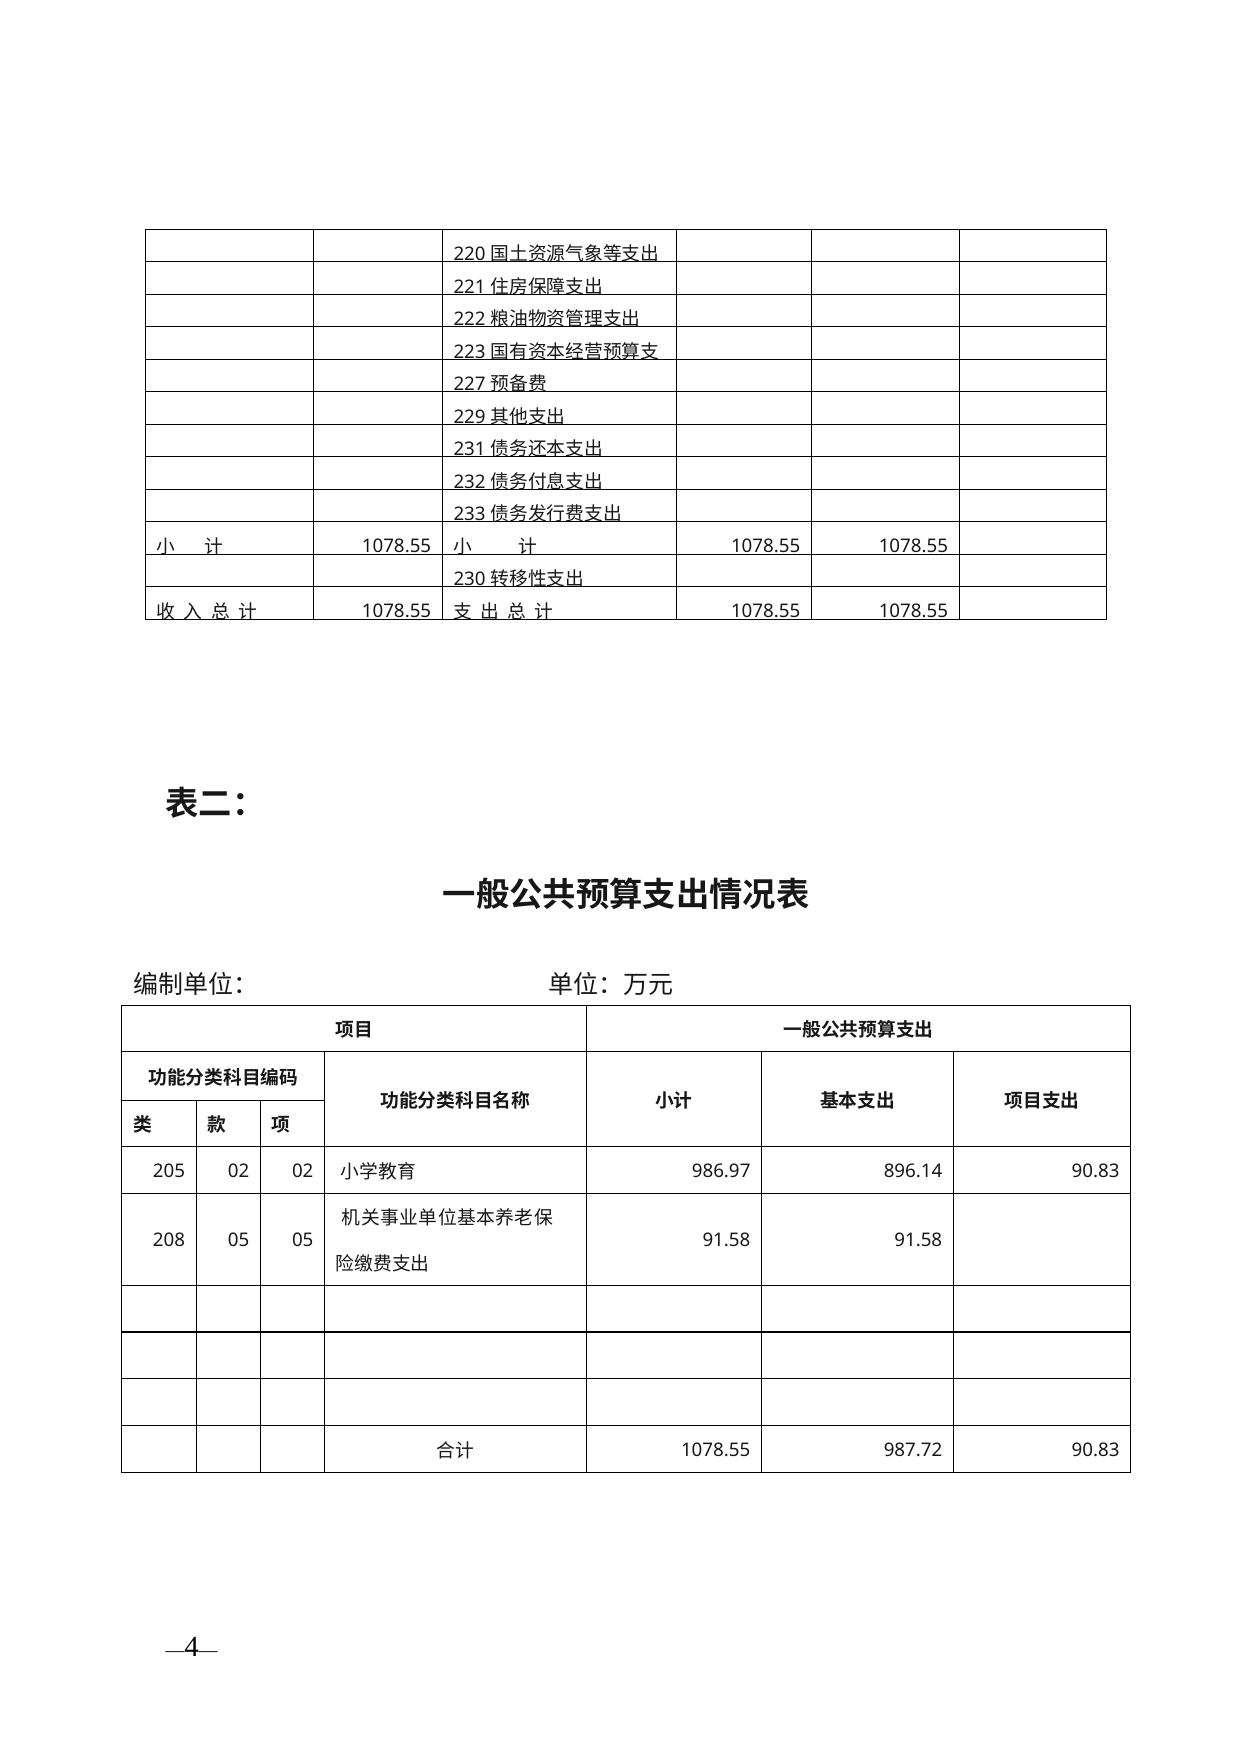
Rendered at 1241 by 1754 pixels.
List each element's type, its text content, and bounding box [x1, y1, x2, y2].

table_cell [314, 490, 442, 521]
table_cell 220 国土资源气象等支出 [443, 230, 676, 261]
table_cell [960, 457, 1106, 489]
table_cell [197, 1333, 260, 1378]
table_cell 1078.55 [587, 1426, 761, 1472]
table_cell [261, 1426, 324, 1472]
table_cell [677, 262, 811, 294]
table_cell [960, 295, 1106, 326]
table_cell 1078.55 [314, 587, 442, 619]
table_cell [812, 295, 959, 326]
table_cell [954, 1286, 1130, 1331]
table_header 一般公共预算支出情况表 编制单位： 单位：万元 [122, 846, 1130, 1005]
table_cell 收 入 总 计 [146, 587, 313, 619]
table_cell [677, 490, 811, 521]
table_cell 208 [122, 1194, 196, 1284]
table_cell [960, 262, 1106, 294]
table_cell [587, 1379, 761, 1425]
table_cell [954, 1379, 1130, 1425]
table_cell 230 转移性支出 [443, 555, 676, 586]
table_cell [197, 1426, 260, 1472]
table_cell [314, 425, 442, 456]
table_cell [314, 392, 442, 424]
table_cell 机关事业单位基本养老保险缴费支出 [325, 1194, 586, 1284]
table_cell 02 [261, 1147, 324, 1193]
table_cell [122, 1379, 196, 1425]
table_cell 221 住房保障支出 [443, 262, 676, 294]
table_cell [314, 230, 442, 261]
table_cell 小 计 [443, 522, 676, 554]
table_cell 233 债务发行费支出 [443, 490, 676, 521]
table_cell 功能分类科目名称 [325, 1052, 586, 1146]
table_cell 合计 [325, 1426, 586, 1472]
table_cell [812, 230, 959, 261]
table_cell 222 粮油物资管理支出 [443, 295, 676, 326]
table_cell [762, 1379, 953, 1425]
table_cell [960, 360, 1106, 391]
table_cell 232 债务付息支出 [443, 457, 676, 489]
table_cell 1078.55 [812, 587, 959, 619]
table_cell 987.72 [762, 1426, 953, 1472]
table_cell 支 出 总 计 [443, 587, 676, 619]
table_cell [325, 1379, 586, 1425]
table_cell [261, 1333, 324, 1378]
table_cell [314, 327, 442, 359]
table_cell [314, 360, 442, 391]
table_cell [677, 295, 811, 326]
table_cell 986.97 [587, 1147, 761, 1193]
table_cell [960, 230, 1106, 261]
table_cell 223 国有资本经营预算支出 [443, 327, 676, 359]
table_cell 功能分类科目编码 [122, 1052, 324, 1100]
table_cell 项目 [122, 1006, 586, 1051]
table_cell [325, 1333, 586, 1378]
table_cell [812, 457, 959, 489]
table_cell [146, 490, 313, 521]
table_cell 896.14 [762, 1147, 953, 1193]
table_cell [762, 1286, 953, 1331]
table_cell [146, 360, 313, 391]
table_cell [960, 555, 1106, 586]
table_cell [677, 230, 811, 261]
table_cell 基本支出 [762, 1052, 953, 1146]
table_cell [812, 392, 959, 424]
table_cell [197, 1286, 260, 1331]
table_cell [960, 522, 1106, 554]
table_cell [587, 1286, 761, 1331]
table_cell [960, 327, 1106, 359]
table_cell [146, 230, 313, 261]
table_cell [146, 327, 313, 359]
table_cell [261, 1286, 324, 1331]
table_cell 227 预备费 [443, 360, 676, 391]
table_cell [812, 262, 959, 294]
table_cell 91.58 [587, 1194, 761, 1284]
table_cell [122, 1426, 196, 1472]
table_cell 一般公共预算支出 [587, 1006, 1130, 1051]
text 表二： [165, 756, 1087, 846]
table_cell [677, 360, 811, 391]
table_cell [762, 1333, 953, 1378]
table_cell 05 [261, 1194, 324, 1284]
table_cell [146, 555, 313, 586]
table_cell 1078.55 [677, 522, 811, 554]
table_cell [146, 295, 313, 326]
table_cell [812, 360, 959, 391]
table_cell [122, 1333, 196, 1378]
table_cell 90.83 [954, 1147, 1130, 1193]
table_cell 小学教育 [325, 1147, 586, 1193]
table_cell [812, 555, 959, 586]
table_cell 1078.55 [314, 522, 442, 554]
table_cell 1078.55 [677, 587, 811, 619]
table_cell [954, 1333, 1130, 1378]
table_cell [122, 1286, 196, 1331]
table_cell [146, 262, 313, 294]
table_cell [314, 457, 442, 489]
table_cell [960, 587, 1106, 619]
table_cell 1078.55 [812, 522, 959, 554]
table_cell [677, 555, 811, 586]
table_cell 231 债务还本支出 [443, 425, 676, 456]
table_cell 02 [197, 1147, 260, 1193]
table_cell 05 [197, 1194, 260, 1284]
table_cell [314, 555, 442, 586]
table_cell [146, 425, 313, 456]
table_cell 项目支出 [954, 1052, 1130, 1146]
table_cell [314, 262, 442, 294]
table_cell 205 [122, 1147, 196, 1193]
table_cell [812, 490, 959, 521]
table_cell [677, 327, 811, 359]
table_cell 91.58 [762, 1194, 953, 1284]
table_cell [677, 457, 811, 489]
table_cell 小计 [587, 1052, 761, 1146]
table_cell [261, 1379, 324, 1425]
table_cell [325, 1286, 586, 1331]
table_cell [960, 425, 1106, 456]
table_cell [812, 425, 959, 456]
table_cell [146, 457, 313, 489]
table_cell [587, 1333, 761, 1378]
table_cell [960, 490, 1106, 521]
table_cell 小 计 [146, 522, 313, 554]
table_cell [954, 1194, 1130, 1284]
table_cell [677, 425, 811, 456]
table_cell 229 其他支出 [443, 392, 676, 424]
table_cell [197, 1379, 260, 1425]
table_cell 款 [197, 1101, 260, 1146]
table_cell 类 [122, 1101, 196, 1146]
table_cell [812, 327, 959, 359]
table_cell [146, 392, 313, 424]
table_cell 项 [261, 1101, 324, 1146]
table_cell 90.83 [954, 1426, 1130, 1472]
table_cell [960, 392, 1106, 424]
table_cell [314, 295, 442, 326]
table_cell [677, 392, 811, 424]
